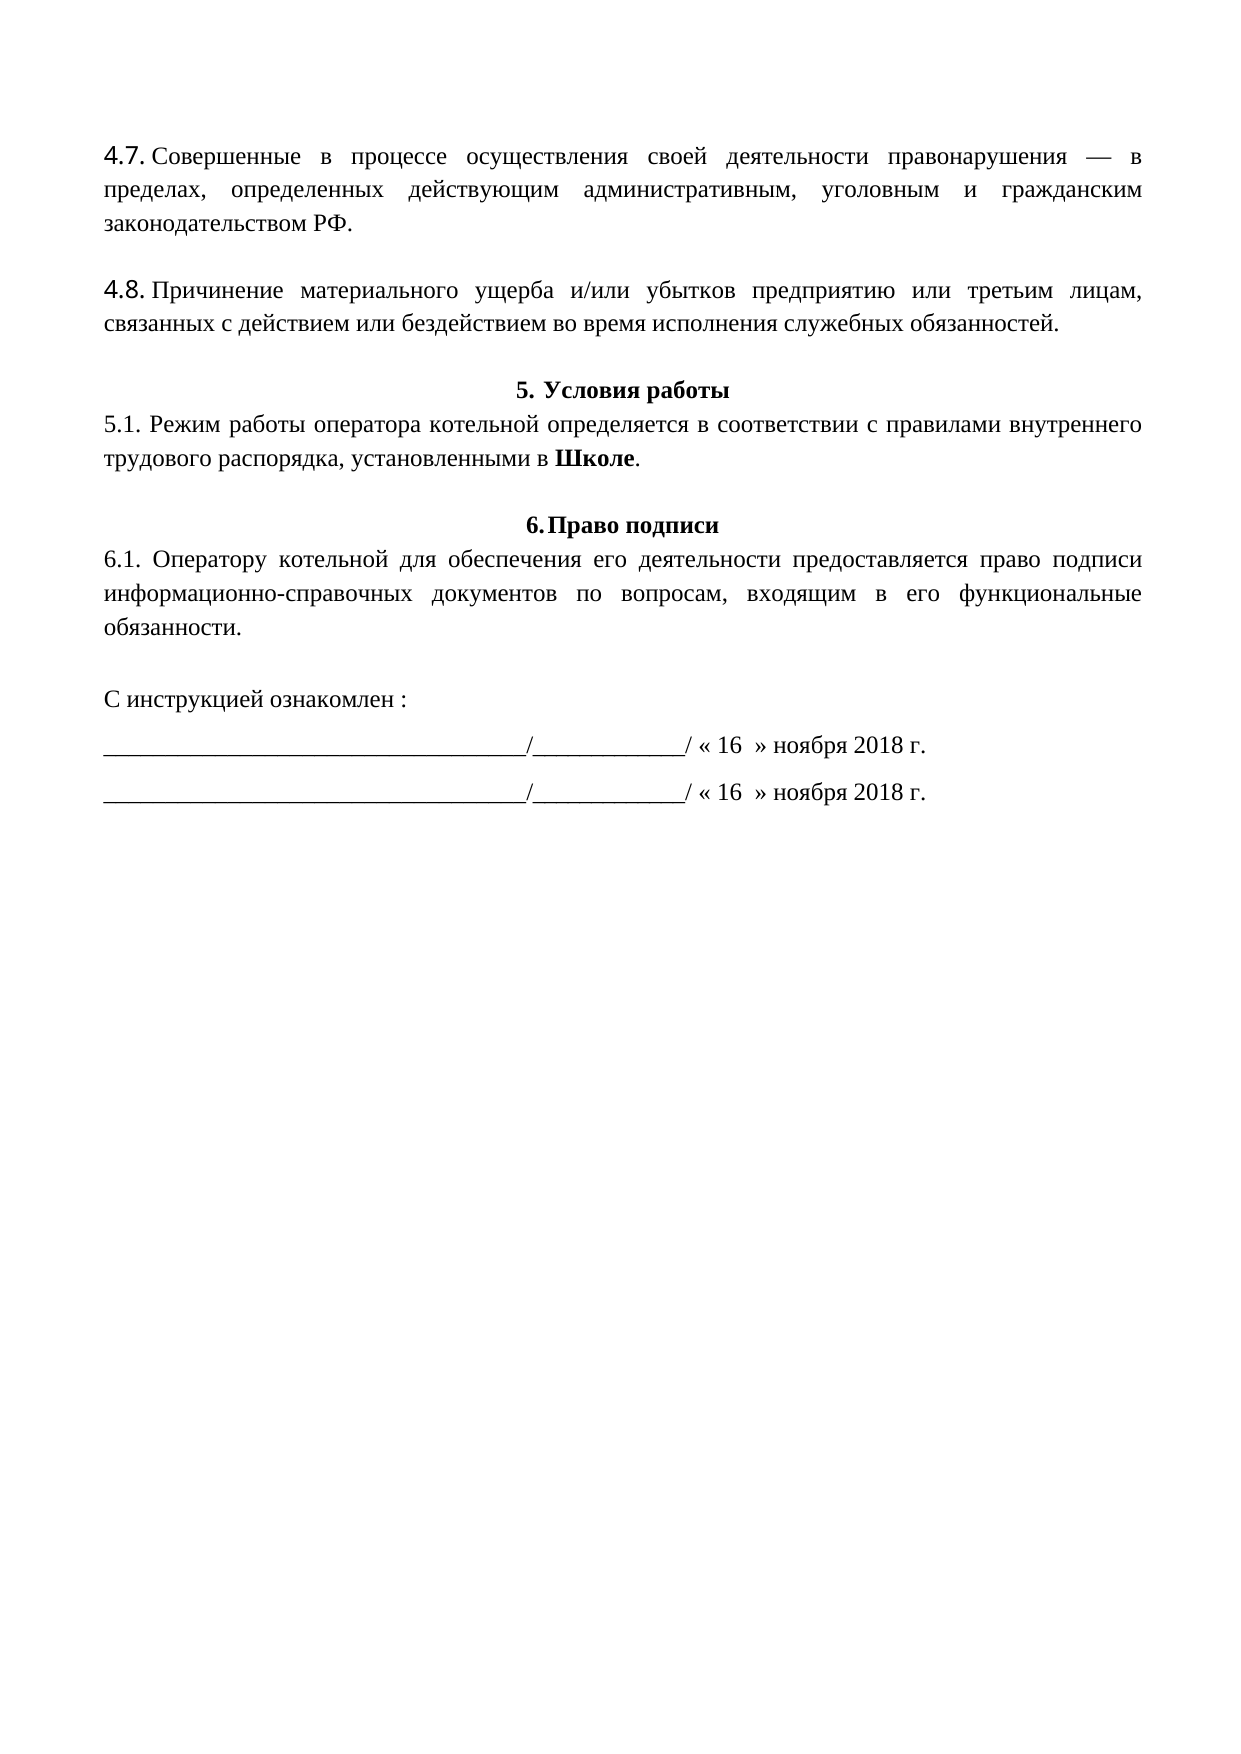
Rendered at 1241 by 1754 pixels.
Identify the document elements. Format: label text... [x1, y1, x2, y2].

text / / « 16 » ноября 2018 г. [103, 777, 1143, 806]
text 6. Право подписи [103, 506, 1142, 540]
text 5.1. Режим работы оператора котельной определяется в соответствии с правилами внутреннего трудового распорядка, установленными в Школе. [103, 405, 1143, 473]
text С инструкцией ознакомлен : [103, 684, 1143, 713]
text 6.1. Оператору котельной для обеспечения его деятельности предоставляется право подписи информационно-справочных документов по вопросам, входящим в его функциональные обязанности. [103, 540, 1143, 642]
list Причинение материального ущерба и/или убытков предприятию или третьим лицам, связанных с действием или бездействием во время исполнения служебных обязанностей. [103, 272, 1143, 339]
text 5. Условия работы [103, 371, 1142, 405]
list Совершенные в процессе осуществления своей деятельности правонарушения — в пределах, определенных действующим административным, уголовным и гражданским законодательством РФ. [103, 137, 1143, 238]
text / / « 16 » ноября 2018 г. [103, 731, 1143, 759]
